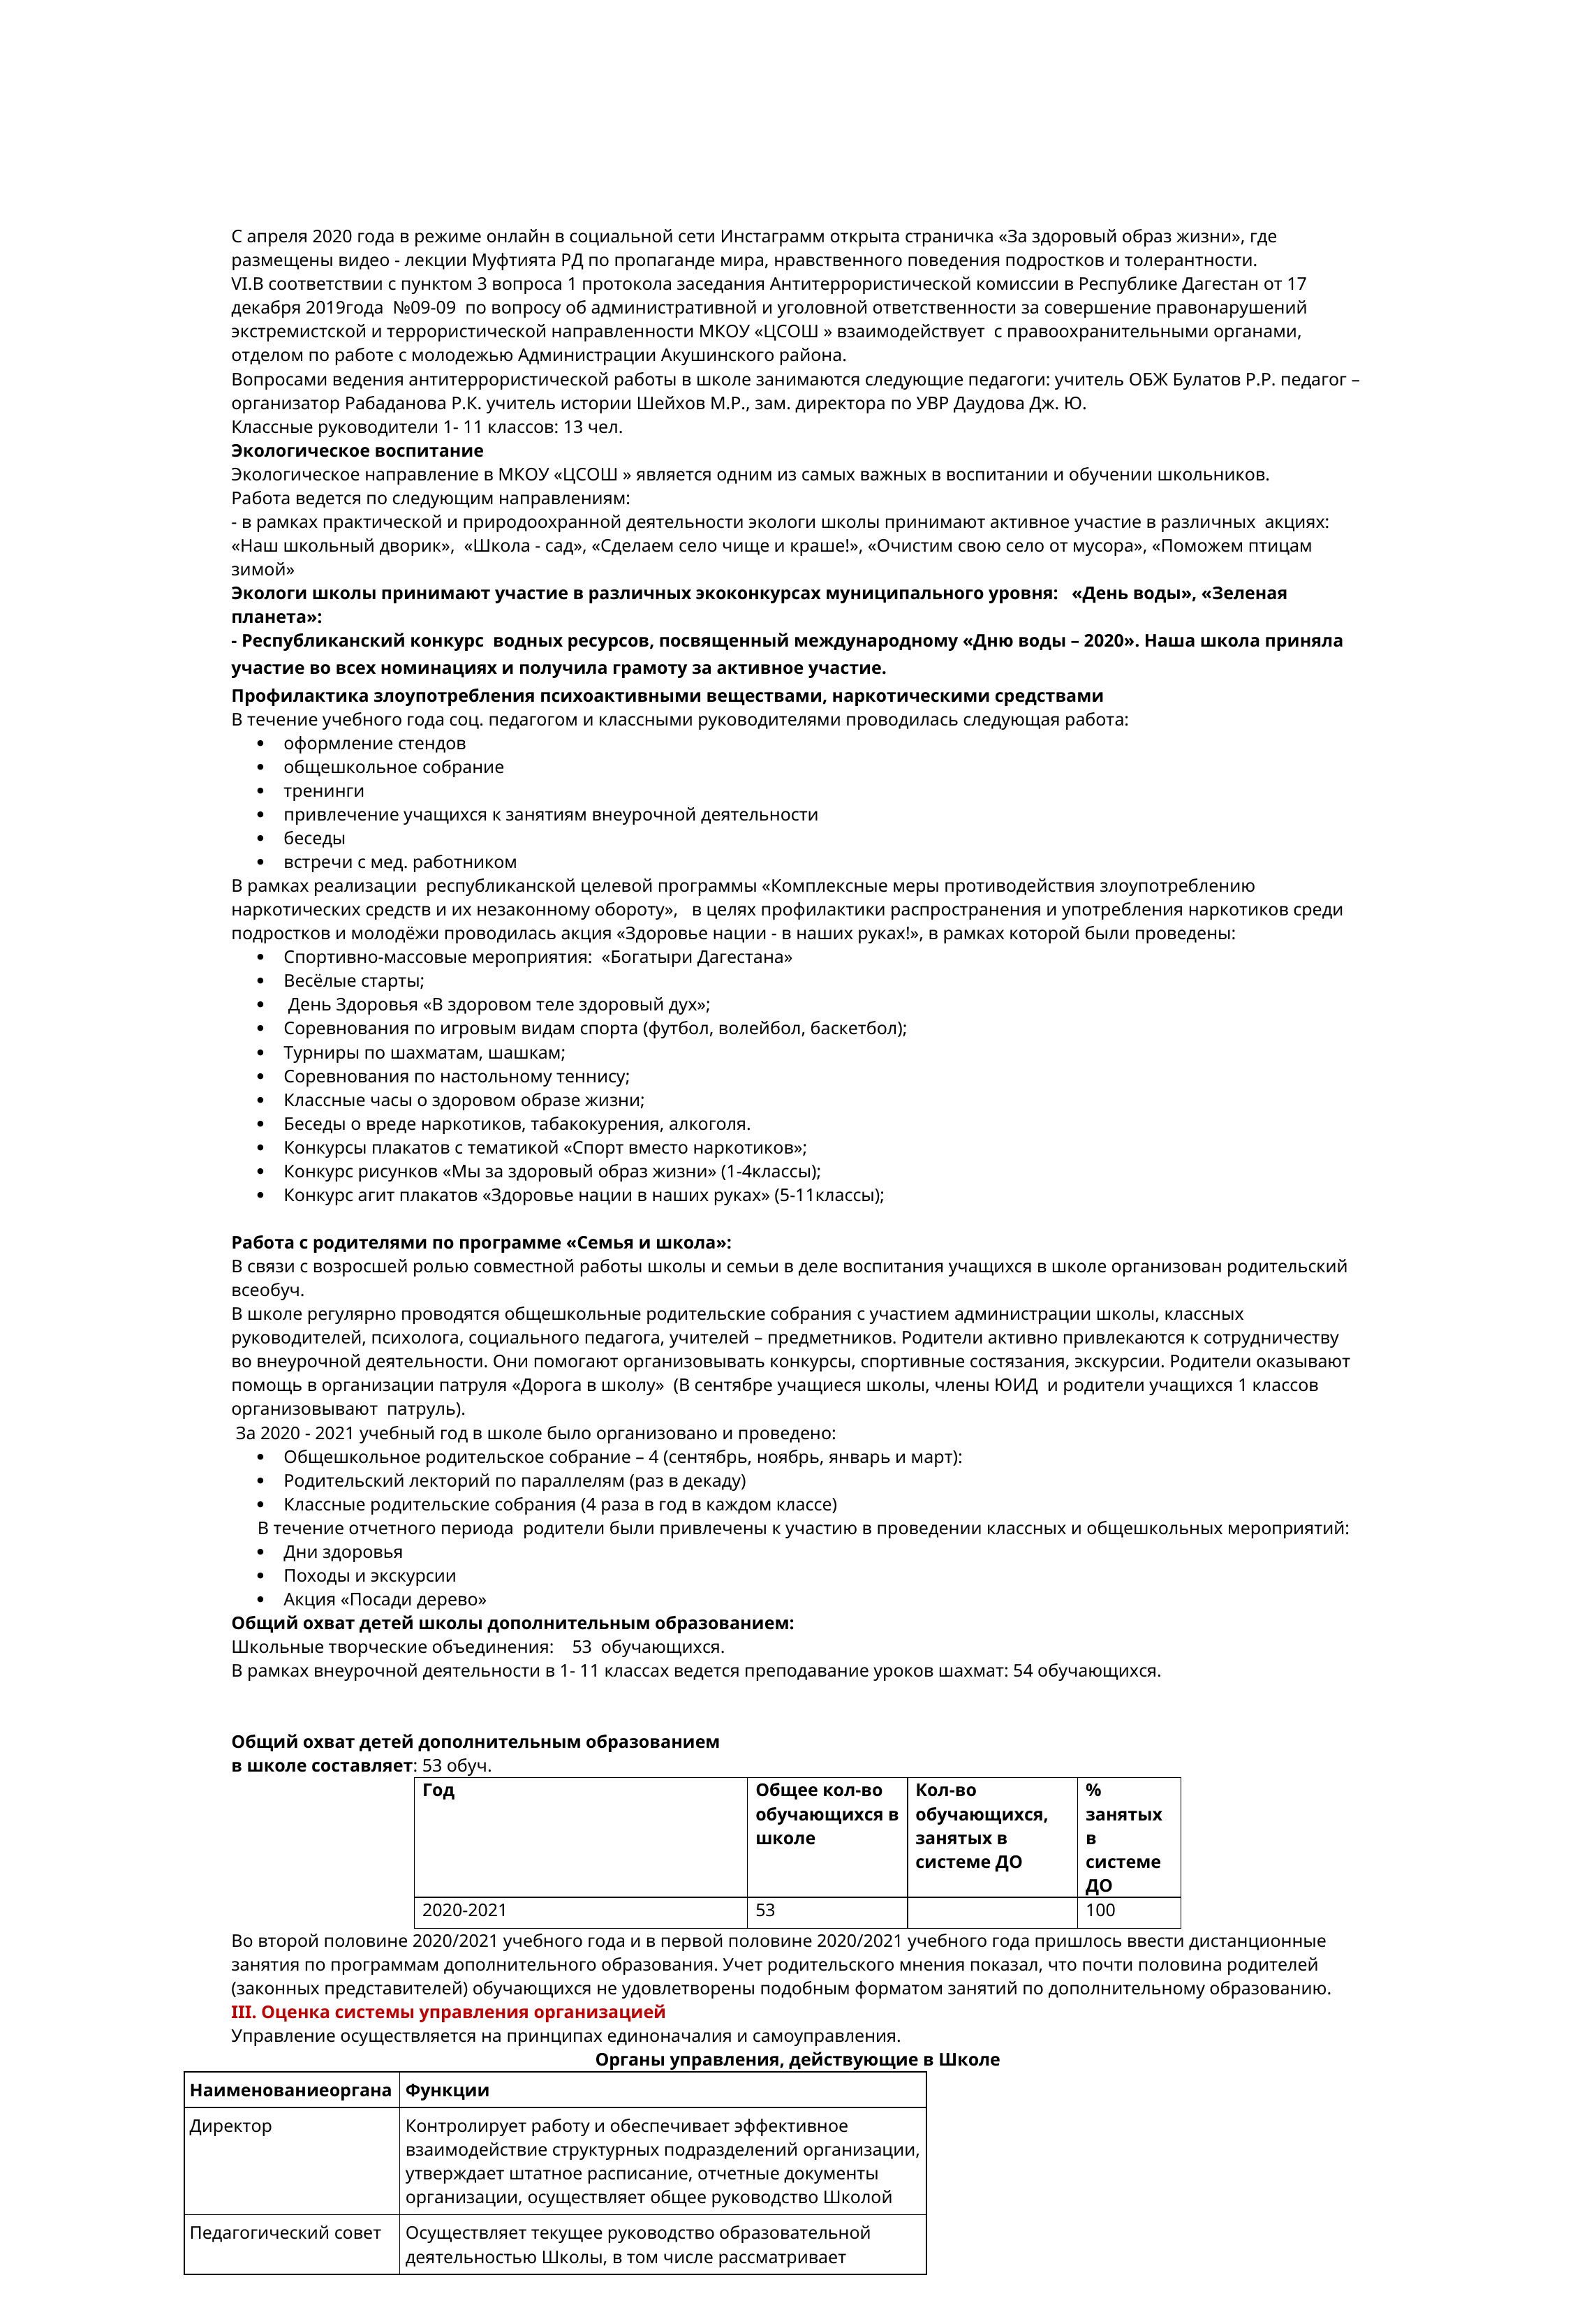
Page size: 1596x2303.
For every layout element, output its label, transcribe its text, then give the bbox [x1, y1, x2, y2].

list День Здоровья «В здоровом теле здоровый дух»; [258, 992, 1364, 1016]
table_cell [185, 2215, 399, 2274]
text III. Оценка системы управления организацией [231, 2000, 1364, 2024]
list Конкурсы плакатов с тематикой «Спорт вместо наркотиков»; [258, 1135, 1364, 1158]
text Работа с родителями по программе «Семья и школа»: [231, 1230, 1364, 1254]
table_cell 2020-2021 [415, 1898, 747, 1928]
table_header % занятых в системе ДО [1078, 1778, 1181, 1897]
text В рамках внеурочной деятельности в 1- 11 классах ведется преподавание уроков шахмат: 54 обучающихся. [231, 1658, 1364, 1682]
table_cell Директор [185, 2108, 399, 2214]
list Общешкольное родительское собрание – 4 (сентябрь, ноябрь, январь и март): [258, 1444, 1364, 1468]
list Дни здоровья [258, 1539, 1364, 1563]
text В школе регулярно проводятся общешкольные родительские собрания с участием администрации школы, классных руководителей, психолога, социального педагога, учителей – предметников. Родители активно привлекаются к сотрудничеству во внеурочной деятельности. Они помогают организовывать конкурсы, спортивные состязания, экскурсии. Родители оказывают помощь в организации патруля «Дорога в школу» (В сентябре учащиеся школы, члены ЮИД и родители учащихся 1 классов организовывают патруль). [231, 1302, 1364, 1420]
list общешкольное собрание [258, 754, 1364, 778]
list Походы и экскурсии [258, 1563, 1364, 1587]
list Классные родительские собрания (4 раза в год в каждом классе) [258, 1492, 1364, 1515]
text С апреля 2020 года в режиме онлайн в социальной сети Инстаграмм открыта страничка «За здоровый образ жизни», где размещены видео - лекции Муфтията РД по пропаганде мира, нравственного поведения подростков и толерантности. [231, 224, 1364, 272]
list Классные часы о здоровом образе жизни; [258, 1087, 1364, 1111]
table_header Функции [400, 2073, 926, 2107]
list Беседы о вреде наркотиков, табакокурения, алкоголя. [258, 1111, 1364, 1135]
text Общий охват детей дополнительным образованием [231, 1730, 1364, 1753]
table_cell [908, 1898, 1077, 1928]
text VI.В соответствии с пунктом 3 вопроса 1 протокола заседания Антитеррористической комиссии в Республике Дагестан от 17 декабря 2019года №09-09 по вопросу об административной и уголовной ответственности за совершение правонарушений экстремистской и террористической направленности МКОУ «ЦСОШ » взаимодействует с правоохранительными органами, отделом по работе с молодежью Администрации Акушинского района. [231, 272, 1364, 367]
text Школьные творческие объединения: 53 обучающихся. [231, 1635, 1364, 1658]
list тренинги [258, 778, 1364, 802]
text в школе составляет: 53 обуч. [231, 1753, 1364, 1777]
text Профилактика злоупотребления психоактивными веществами, наркотическими средствами [231, 683, 1364, 707]
text В течение учебного года соц. педагогом и классными руководителями проводилась следующая работа: [231, 707, 1364, 730]
list Конкурс агит плакатов «Здоровье нации в наших руках» (5-11классы); [258, 1182, 1364, 1207]
list Родительский лекторий по параллелям (раз в декаду) [258, 1468, 1364, 1492]
list Турниры по шахматам, шашкам; [258, 1040, 1364, 1064]
list оформление стендов [258, 730, 1364, 754]
table_cell 100 [1078, 1898, 1181, 1928]
table_header Наименованиеоргана [185, 2073, 399, 2107]
table_header Год [415, 1778, 747, 1897]
text Во второй половине 2020/2021 учебного года и в первой половине 2020/2021 учебного года пришлось ввести дистанционные занятия по программам дополнительного образования. Учет родительского мнения показал, что почти половина родителей (законных представителей) обучающихся не удовлетворены подобным форматом занятий по дополнительному образованию. [231, 1929, 1364, 2000]
list встречи с мед. работником [258, 850, 1364, 874]
table_cell 53 [748, 1898, 907, 1928]
text - в рамках практической и природоохранной деятельности экологи школы принимают активное участие в различных акциях: «Наш школьный дворик», «Школа - сад», «Сделаем село чище и краше!», «Очистим свою село от мусора», «Поможем птицам зимой» [231, 509, 1364, 581]
text Экологическое направление в МКОУ «ЦСОШ » является одним из самых важных в воспитании и обучении школьников. [231, 462, 1364, 486]
text Экологи школы принимают участие в различных экоконкурсах муниципального уровня: «День воды», «Зеленая планета»: [323, 581, 1364, 628]
text Классные руководители 1- 11 классов: 13 чел. [231, 414, 1364, 438]
list Соревнования по игровым видам спорта (футбол, волейбол, баскетбол); [258, 1016, 1364, 1040]
text - Республиканский конкурс водных ресурсов, посвященный международному «Дню воды – 2020». Наша школа приняла участие во всех номинациях и получила грамоту за активное участие. [231, 628, 1364, 679]
text Работа ведется по следующим направлениям: [231, 486, 1364, 509]
list Соревнования по настольному теннису; [258, 1064, 1364, 1087]
text В рамках реализации республиканской целевой программы «Комплексные меры противодействия злоупотреблению наркотических средств и их незаконному обороту», в целях профилактики распространения и употребления наркотиков среди подростков и молодёжи проводилась акция «Здоровье нации - в наших руках!», в рамках которой были проведены: [231, 874, 1364, 945]
text За 2020 - 2021 учебный год в школе было организовано и проведено: [231, 1420, 1364, 1444]
list Экологическое воспитание [231, 438, 1364, 462]
table_header Общее кол-во обучающихся в школе [748, 1778, 907, 1897]
text Общий охват детей школы дополнительным образованием: [231, 1611, 1364, 1635]
text Управление осуществляется на принципах единоначалия и самоуправления. [231, 2024, 1364, 2047]
text Органы управления, действующие в Школе [231, 2047, 1364, 2071]
list Конкурс рисунков «Мы за здоровый образ жизни» (1-4классы); [258, 1158, 1364, 1182]
list Акция «Посади дерево» [258, 1587, 1364, 1611]
text В связи с возросшей ролью совместной работы школы и семьи в деле воспитания учащихся в школе организован родительский всеобуч. [231, 1254, 1364, 1302]
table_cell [400, 2215, 926, 2274]
list беседы [258, 826, 1364, 850]
list Весёлые старты; [258, 969, 1364, 992]
list привлечение учащихся к занятиям внеурочной деятельности [258, 802, 1364, 826]
text Вопросами ведения антитеррористической работы в школе занимаются следующие педагоги: учитель ОБЖ Булатов Р.Р. педагог – организатор Рабаданова Р.К. учитель истории Шейхов М.Р., зам. директора по УВР Даудова Дж. Ю. [231, 367, 1364, 414]
text В течение отчетного периода родители были привлечены к участию в проведении классных и общешкольных мероприятий: [258, 1515, 1364, 1539]
list Спортивно-массовые мероприятия: «Богатыри Дагестана» [258, 945, 1364, 969]
table_header Кол-во обучающихся, занятых в системе ДО [908, 1778, 1077, 1897]
table_cell Контролирует работу и обеспечивает эффективное взаимодействие структурных подразделений организации, утверждает штатное расписание, отчетные документы организации, осуществляет общее руководство Школой [400, 2108, 926, 2214]
